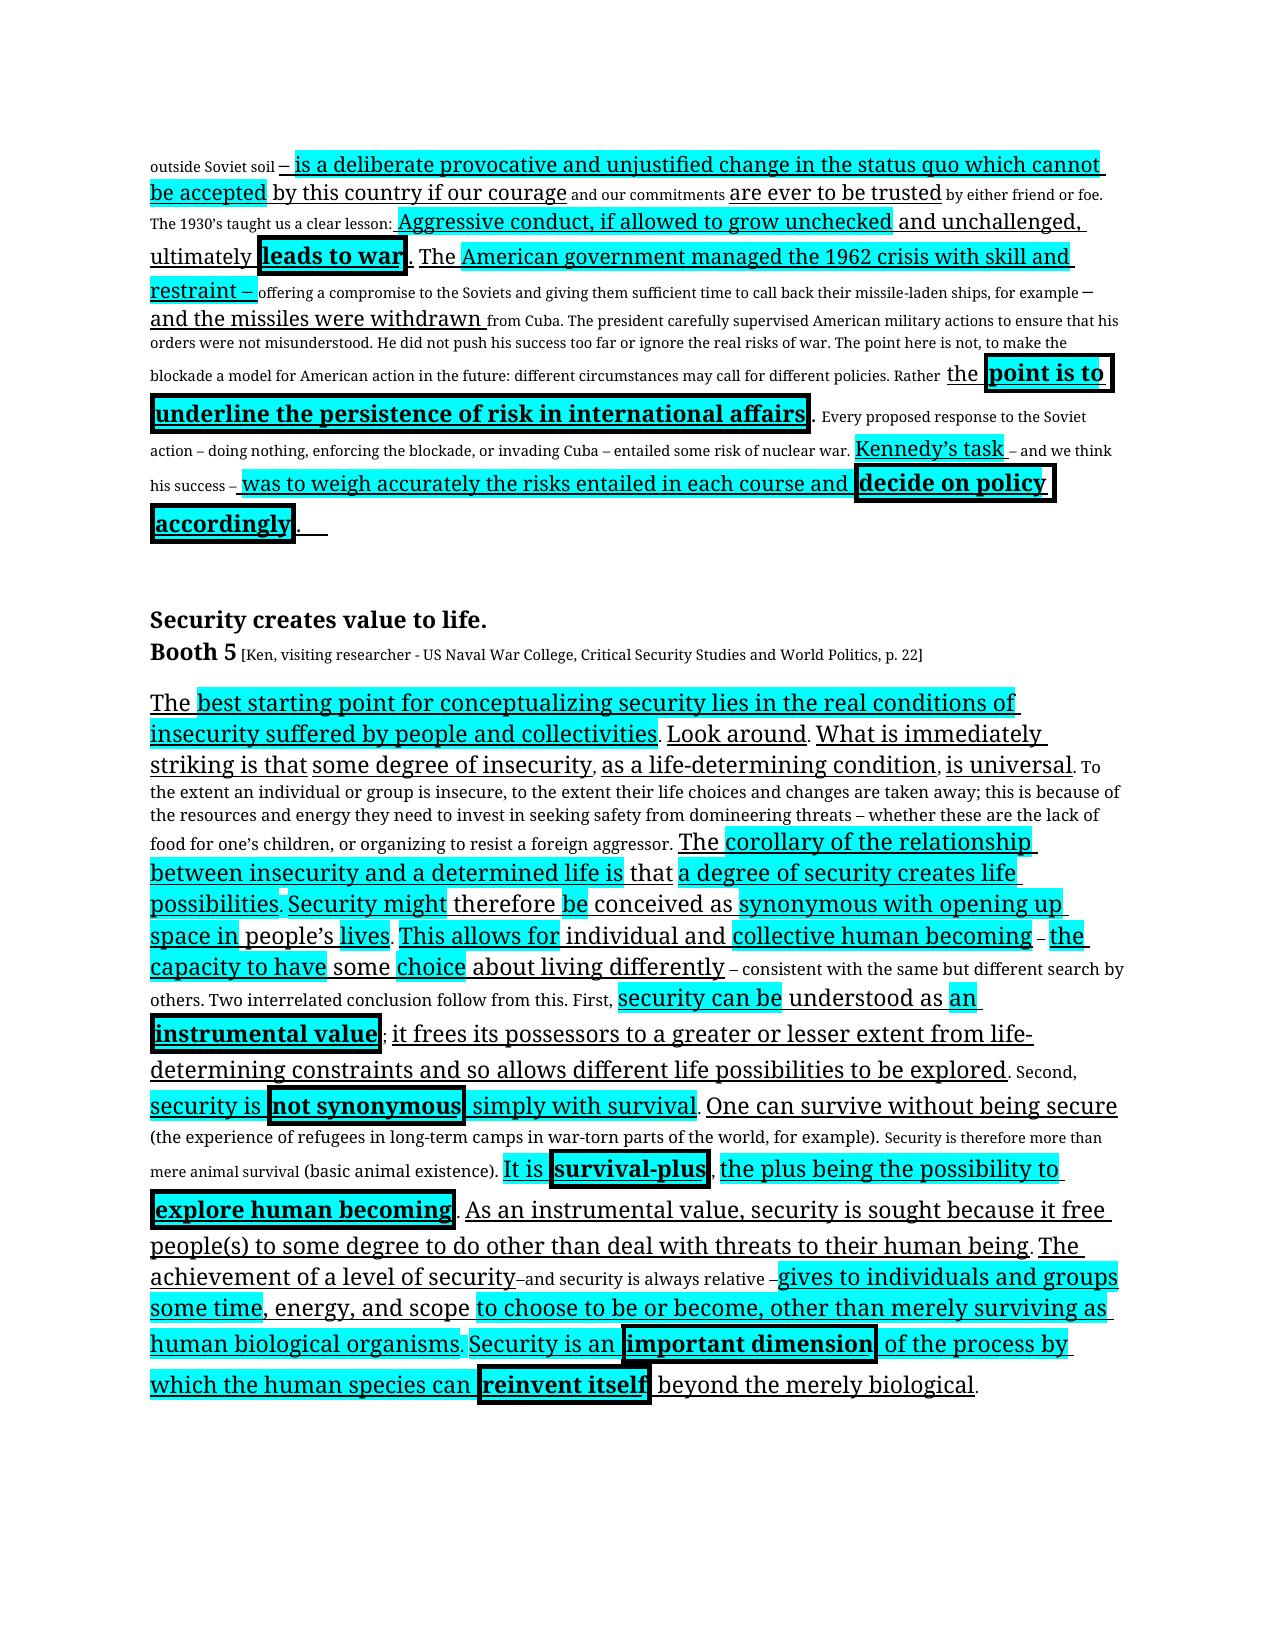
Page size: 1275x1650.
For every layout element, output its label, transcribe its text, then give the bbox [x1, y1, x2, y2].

text The best starting point for conceptualizing security lies in the real conditions of insecurity suffered by people and collectivities. Look around. What is immediately striking is that some degree of insecurity, as a life-determining condition, is universal. To the extent an individual or group is insecure, to the extent their life choices and changes are taken away; this is because of the resources and energy they need to invest in seeking safety from domineering threats – whether these are the lack of food for one’s children, or organizing to resist a foreign aggressor. The corollary of the relationship between insecurity and a determined life is that a degree of security creates life possibilities. Security might therefore be conceived as synonymous with opening up space in people’s lives. This allows for individual and collective human becoming – the capacity to have some choice about living differently – consistent with the same but different search by others. Two interrelated conclusion follow from this. First, security can be understood as an instrumental value; it frees its possessors to a greater or lesser extent from life-determining constraints and so allows different life possibilities to be explored. Second, security is not synonymous simply with survival. One can survive without being secure (the experience of refugees in long-term camps in war-torn parts of the world, for example). Security is therefore more than mere animal survival (basic animal existence). It is survival-plus, the plus being the possibility to explore human becoming. As an instrumental value, security is sought because it free people(s) to some degree to do other than deal with threats to their human being. The achievement of a level of security–and security is always relative –gives to individuals and groups some time, energy, and scope to choose to be or become, other than merely surviving as human biological organisms. Security is an important dimension of the process by which the human species can reinvent itself beyond the merely biological. [150, 687, 1125, 1405]
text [150, 150, 1125, 544]
text Booth 5 [Ken, visiting researcher - US Naval War College, Critical Security Studies and World Politics, p. 22] [150, 636, 1125, 667]
subtitle Security creates value to life. [150, 604, 1125, 636]
